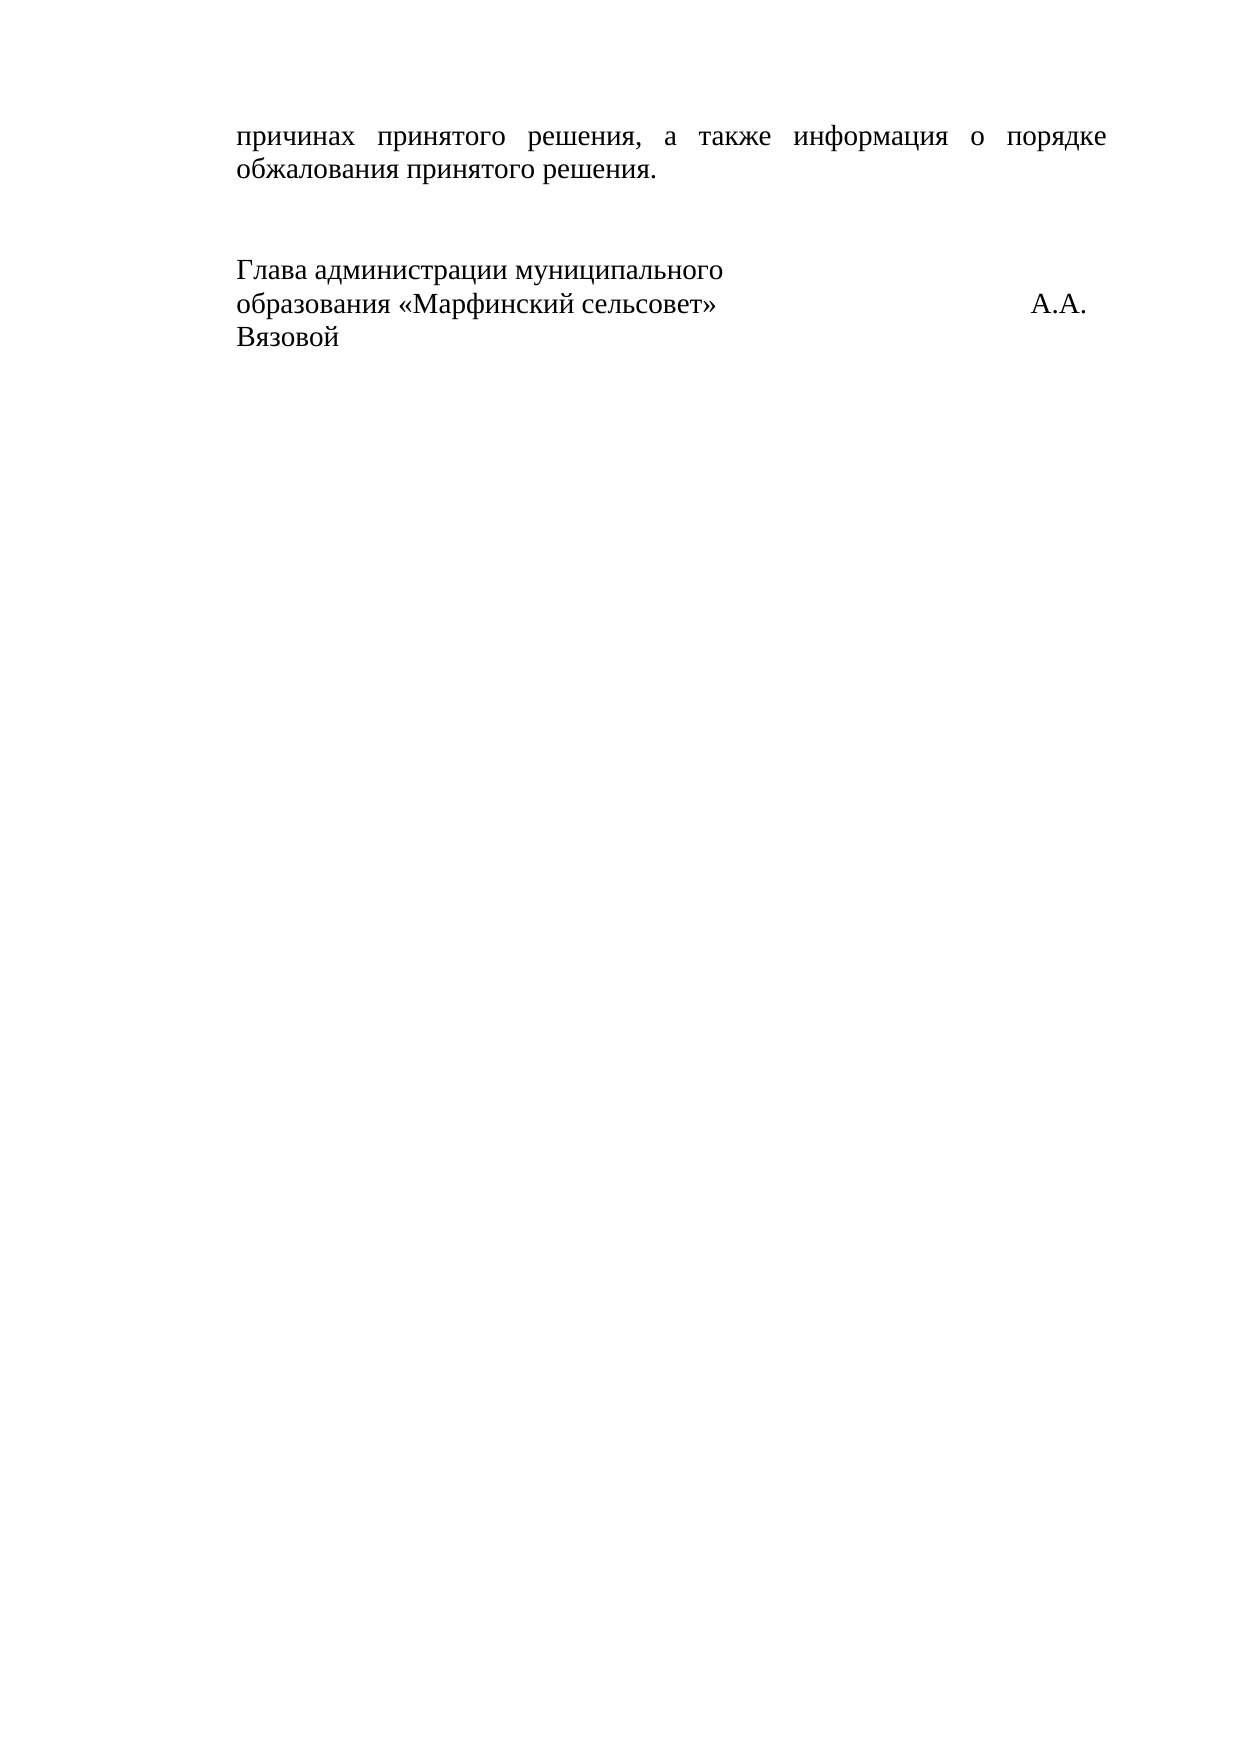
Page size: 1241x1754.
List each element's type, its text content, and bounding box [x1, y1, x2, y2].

text Глава администрации муниципального [236, 252, 1108, 286]
text образования «Марфинский сельсовет» А.А. Вязовой [236, 286, 1108, 353]
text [236, 118, 1108, 185]
